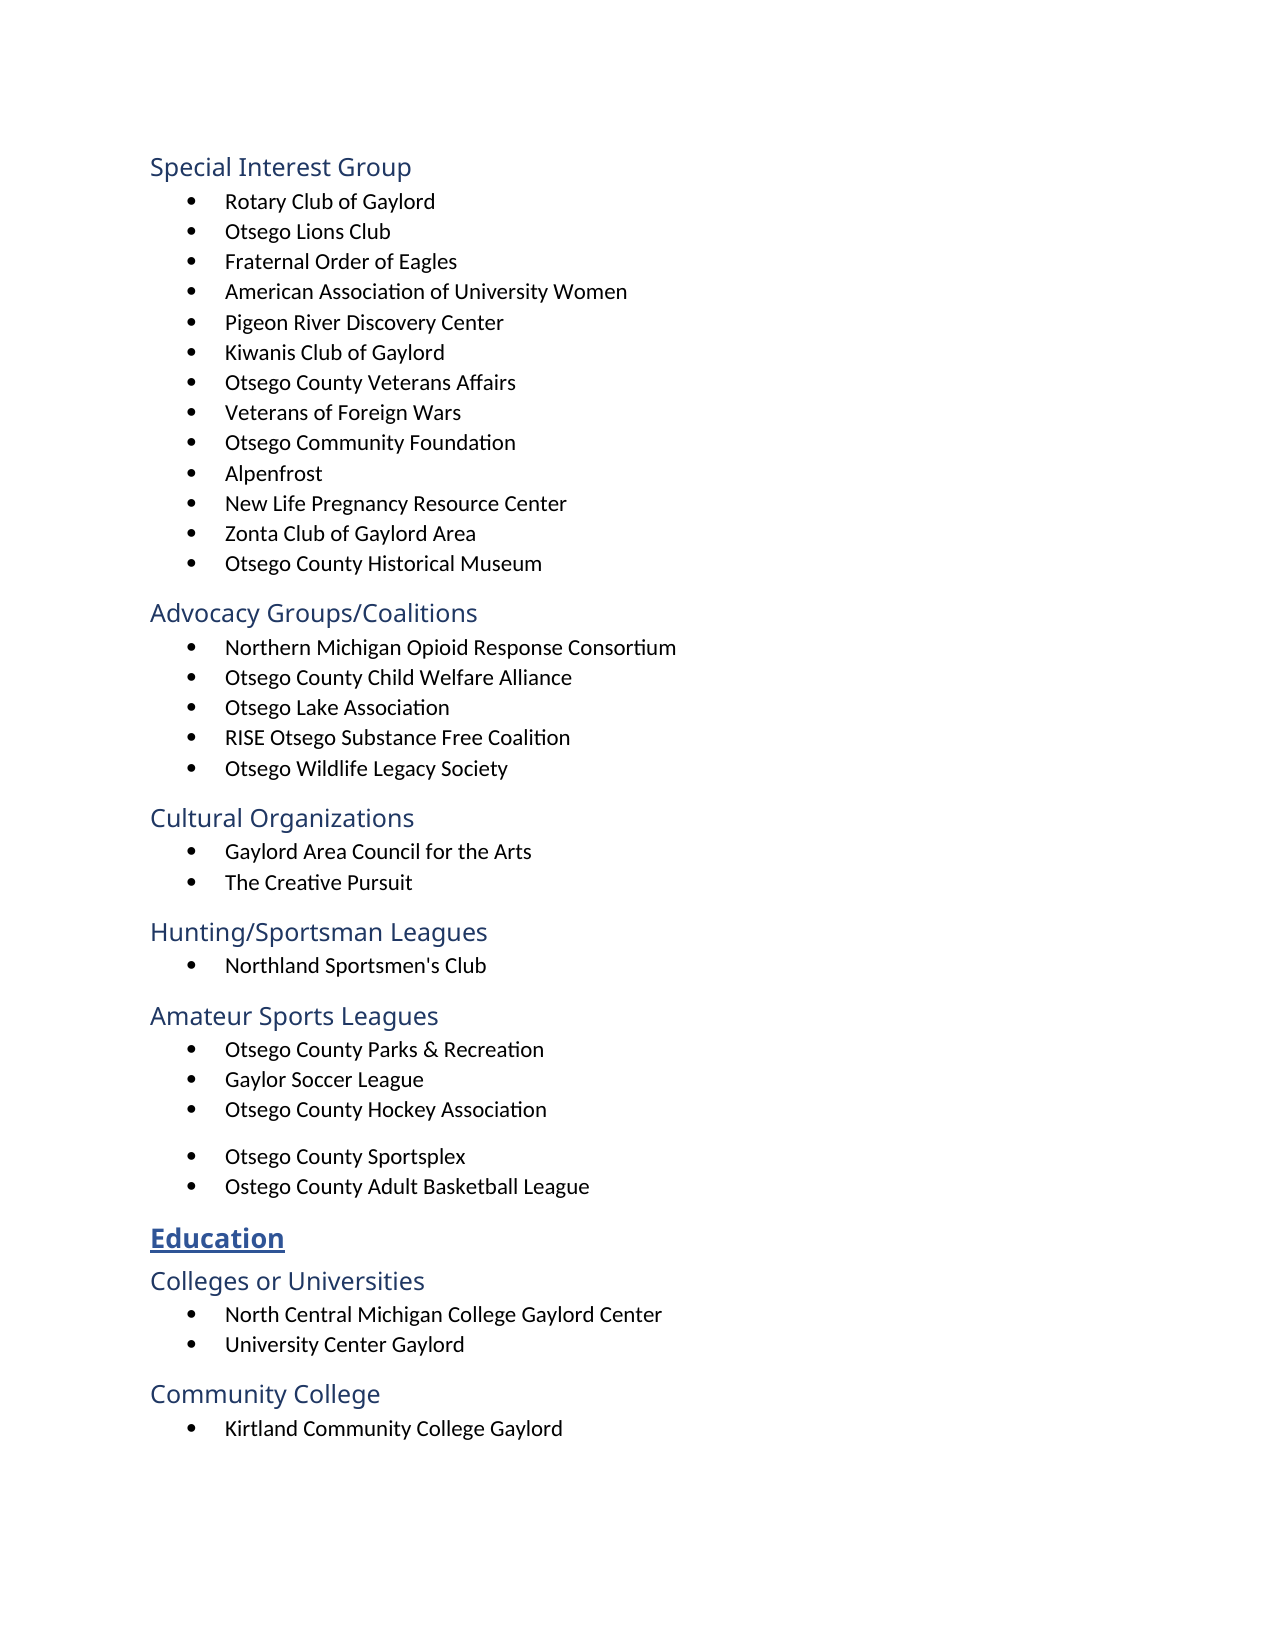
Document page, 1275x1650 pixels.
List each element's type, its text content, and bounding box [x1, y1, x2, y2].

list Rotary Club of Gaylord [187, 187, 1125, 215]
list North Central Michigan College Gaylord Center [187, 1300, 1125, 1328]
list Northland Sportsmen's Club [187, 951, 1125, 979]
list Kiwanis Club of Gaylord [187, 338, 1125, 366]
list Otsego County Child Welfare Alliance [187, 663, 1125, 691]
list Alpenfrost [187, 459, 1125, 487]
subtitle Amateur Sports Leagues [150, 998, 1125, 1032]
list American Association of University Women [187, 277, 1125, 305]
list Otsego County Parks & Recreation [187, 1035, 1125, 1063]
list The Creative Pursuit [187, 868, 1125, 896]
subtitle Colleges or Universities [150, 1263, 1125, 1297]
subtitle Cultural Organizations [150, 801, 1125, 835]
list Otsego Lake Association [187, 693, 1125, 721]
list Otsego Lions Club [187, 217, 1125, 245]
list Otsego County Sportsplex [187, 1142, 1125, 1170]
list New Life Pregnancy Resource Center [187, 489, 1125, 517]
list Zonta Club of Gaylord Area [187, 519, 1125, 547]
list RISE Otsego Substance Free Coalition [187, 723, 1125, 752]
subtitle Community College [150, 1377, 1125, 1411]
list Otsego County Historical Museum [187, 549, 1125, 577]
list Otsego County Veterans Affairs [187, 368, 1125, 396]
subtitle Hunting/Sportsman Leagues [150, 914, 1125, 948]
list Otsego County Hockey Association [187, 1095, 1125, 1123]
list Veterans of Foreign Wars [187, 398, 1125, 426]
list Gaylor Soccer League [187, 1065, 1125, 1093]
subtitle Special Interest Group [150, 150, 1125, 184]
list Pigeon River Discovery Center [187, 308, 1125, 336]
subtitle Education [150, 1219, 1125, 1256]
list Gaylord Area Council for the Arts [187, 837, 1125, 865]
list Otsego Community Foundation [187, 428, 1125, 456]
list Northern Michigan Opioid Response Consortium [187, 633, 1125, 661]
list Ostego County Adult Basketball League [187, 1172, 1125, 1200]
list Otsego Wildlife Legacy Society [187, 754, 1125, 782]
list Kirtland Community College Gaylord [187, 1414, 1125, 1442]
list Fraternal Order of Eagles [187, 247, 1125, 275]
subtitle Advocacy Groups/Coalitions [150, 596, 1125, 630]
list University Center Gaylord [187, 1330, 1125, 1358]
